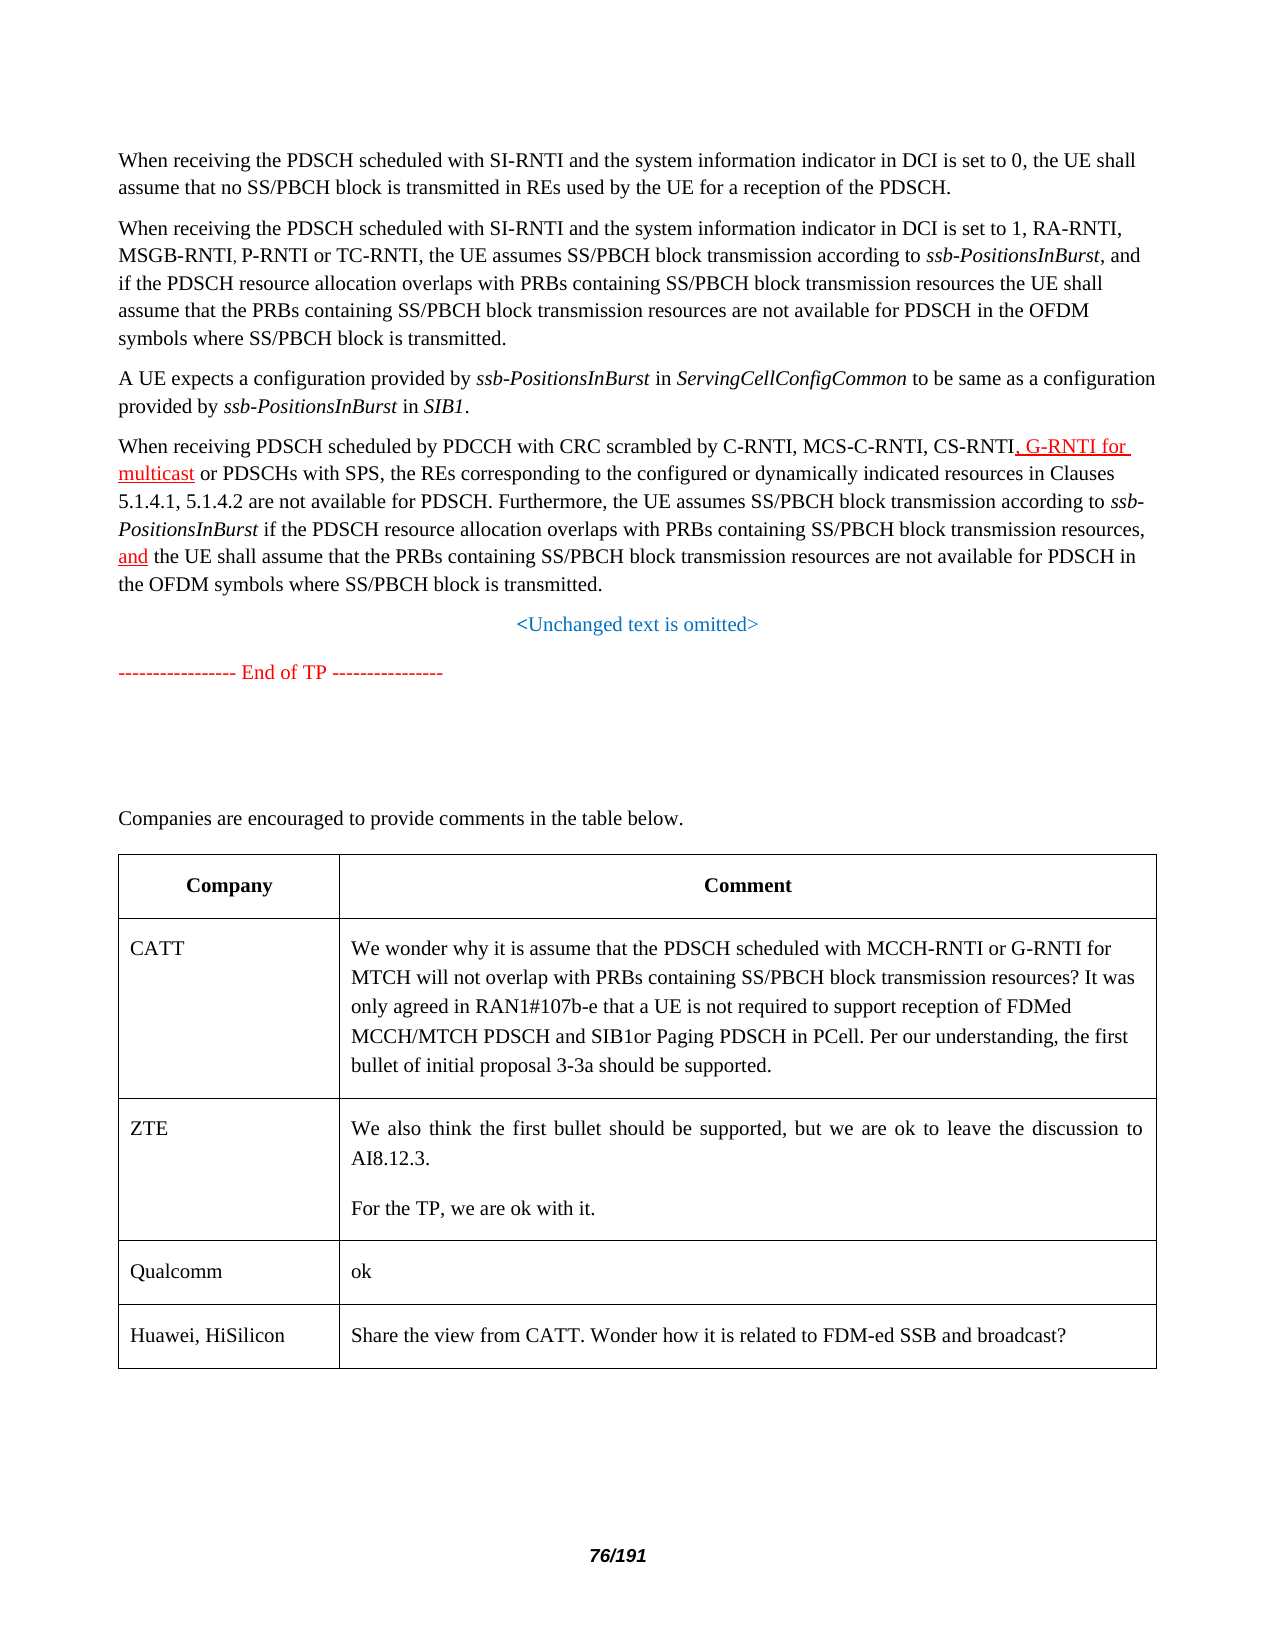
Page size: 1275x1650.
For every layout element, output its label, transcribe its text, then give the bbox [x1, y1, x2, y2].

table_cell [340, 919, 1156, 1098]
text A UE expects a configuration provided by ssb-PositionsInBurst in ServingCellConfigCommon to be same as a configuration provided by ssb-PositionsInBurst in SIB1. [118, 366, 1157, 418]
text ----------------- End of TP ---------------- [118, 660, 1157, 684]
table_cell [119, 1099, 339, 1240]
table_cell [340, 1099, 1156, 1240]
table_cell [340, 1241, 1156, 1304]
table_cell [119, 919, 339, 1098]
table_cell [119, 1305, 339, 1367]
text When receiving the PDSCH scheduled with SI-RNTI and the system information indicator in DCI is set to 1, RA-RNTI, MSGB-RNTI, P-RNTI or TC-RNTI, the UE assumes SS/PBCH block transmission according to ssb-PositionsInBurst, and if the PDSCH resource allocation overlaps with PRBs containing SS/PBCH block transmission resources the UE shall assume that the PRBs containing SS/PBCH block transmission resources are not available for PDSCH in the OFDM symbols where SS/PBCH block is transmitted. [118, 215, 1157, 350]
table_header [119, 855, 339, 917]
text <Unchanged text is omitted> [118, 612, 1157, 636]
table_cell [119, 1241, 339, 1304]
text Companies are encouraged to provide comments in the table below. [118, 806, 1157, 829]
text When receiving PDSCH scheduled by PDCCH with CRC scrambled by C-RNTI, MCS-C-RNTI, CS-RNTI, G-RNTI for multicast or PDSCHs with SPS, the REs corresponding to the configured or dynamically indicated resources in Clauses 5.1.4.1, 5.1.4.2 are not available for PDSCH. Furthermore, the UE assumes SS/PBCH block transmission according to ssb-PositionsInBurst if the PDSCH resource allocation overlaps with PRBs containing SS/PBCH block transmission resources, and the UE shall assume that the PRBs containing SS/PBCH block transmission resources are not available for PDSCH in the OFDM symbols where SS/PBCH block is transmitted. [118, 434, 1157, 596]
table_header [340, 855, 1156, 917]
text When receiving the PDSCH scheduled with SI-RNTI and the system information indicator in DCI is set to 0, the UE shall assume that no SS/PBCH block is transmitted in REs used by the UE for a reception of the PDSCH. [118, 148, 1157, 199]
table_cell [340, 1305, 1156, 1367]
